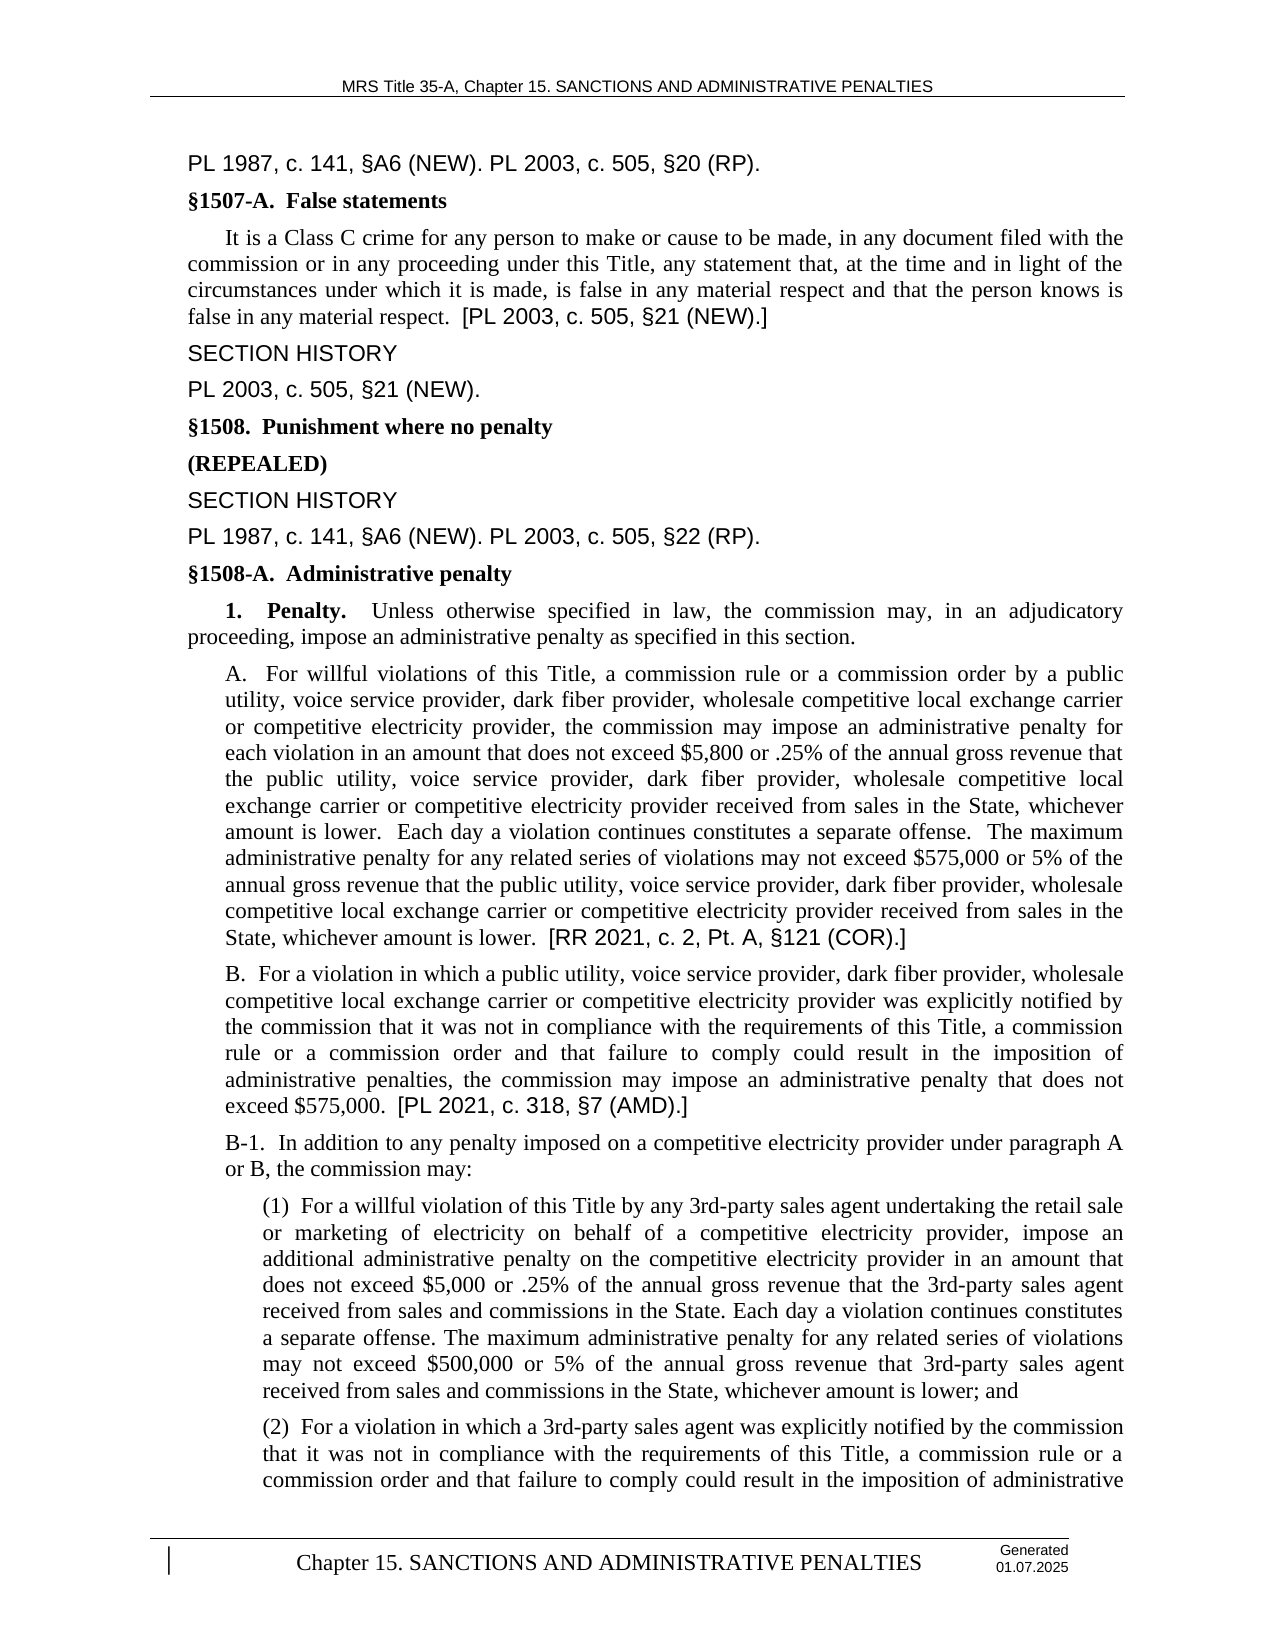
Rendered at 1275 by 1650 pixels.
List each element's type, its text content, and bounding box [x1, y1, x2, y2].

text It is a Class C crime for any person to make or cause to be made, in any document filed with the commission or in any proceeding under this Title, any statement that, at the time and in light of the circumstances under which it is made, is false in any material respect and that the person knows is false in any material respect. [PL 2003, c. 505, §21 (NEW).] [187, 223, 1125, 329]
text (1) For a willful violation of this Title by any 3rd-party sales agent undertaking the retail sale or marketing of electricity on behalf of a competitive electricity provider, impose an additional administrative penalty on the competitive electricity provider in an amount that does not exceed $5,000 or .25% of the annual gross revenue that the 3rd-party sales agent received from sales and commissions in the State. Each day a violation continues constitutes a separate offense. The maximum administrative penalty for any related series of violations may not exceed $500,000 or 5% of the annual gross revenue that 3rd-party sales agent received from sales and commissions in the State, whichever amount is lower; and [262, 1192, 1125, 1403]
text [262, 1413, 1125, 1492]
text SECTION HISTORY [187, 339, 1125, 366]
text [187, 150, 1125, 176]
text (REPEALED) [187, 450, 1125, 476]
text §1507-A. False statements [187, 187, 1125, 213]
text A. For willful violations of this Title, a commission rule or a commission order by a public utility, voice service provider, dark fiber provider, wholesale competitive local exchange carrier or competitive electricity provider, the commission may impose an administrative penalty for each violation in an amount that does not exceed $5,800 or .25% of the annual gross revenue that the public utility, voice service provider, dark fiber provider, wholesale competitive local exchange carrier or competitive electricity provider received from sales in the State, whichever amount is lower. Each day a violation continues constitutes a separate offense. The maximum administrative penalty for any related series of violations may not exceed $575,000 or 5% of the annual gross revenue that the public utility, voice service provider, dark fiber provider, wholesale competitive local exchange carrier or competitive electricity provider received from sales in the State, whichever amount is lower. [RR 2021, c. 2, Pt. A, §121 (COR).] [225, 660, 1125, 950]
text 1. Penalty. Unless otherwise specified in law, the commission may, in an adjudicatory proceeding, impose an administrative penalty as specified in this section. [187, 597, 1125, 649]
text B-1. In addition to any penalty imposed on a competitive electricity provider under paragraph A or B, the commission may: [225, 1129, 1125, 1182]
text §1508. Punishment where no penalty [187, 413, 1125, 439]
text PL 1987, c. 141, §A6 (NEW). PL 2003, c. 505, §22 (RP). [187, 523, 1125, 550]
text PL 2003, c. 505, §21 (NEW). [187, 376, 1125, 403]
text B. For a violation in which a public utility, voice service provider, dark fiber provider, wholesale competitive local exchange carrier or competitive electricity provider was explicitly notified by the commission that it was not in compliance with the requirements of this Title, a commission rule or a commission order and that failure to comply could result in the imposition of administrative penalties, the commission may impose an administrative penalty that does not exceed $575,000. [PL 2021, c. 318, §7 (AMD).] [225, 960, 1125, 1119]
text SECTION HISTORY [187, 487, 1125, 513]
text §1508-A. Administrative penalty [187, 560, 1125, 586]
